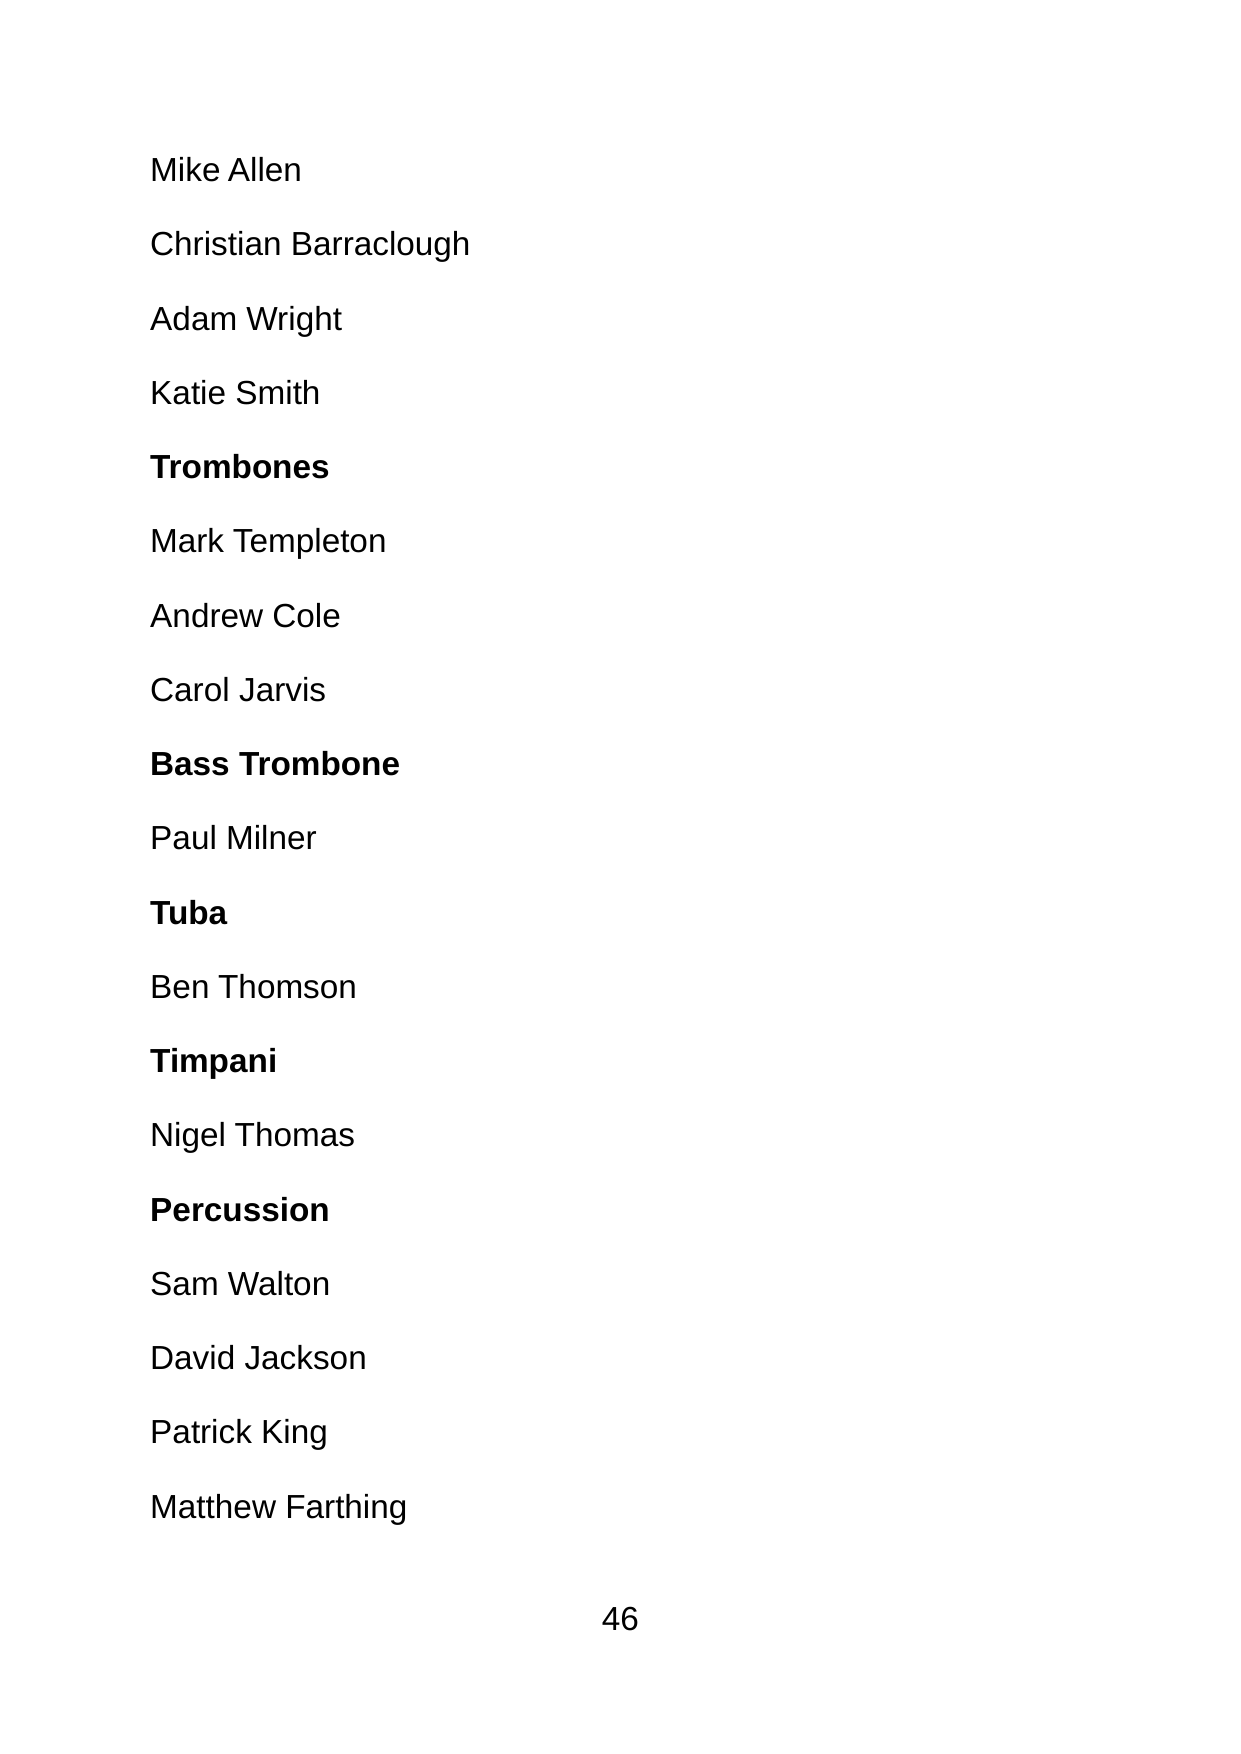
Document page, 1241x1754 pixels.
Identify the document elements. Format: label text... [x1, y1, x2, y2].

text Adam Wright [150, 298, 1090, 337]
text Andrew Cole [150, 596, 1090, 634]
text Paul Milner [150, 818, 1090, 857]
text Christian Barraclough [150, 224, 1090, 263]
text Sam Walton [150, 1264, 1090, 1302]
text Carol Jarvis [150, 670, 1090, 708]
text Tuba [150, 893, 1090, 931]
text David Jackson [150, 1338, 1090, 1377]
text Matthew Farthing [150, 1487, 1090, 1525]
text Trombones [150, 447, 1090, 486]
text Ben Thomson [150, 967, 1090, 1005]
text Katie Smith [150, 373, 1090, 411]
text Patrick King [150, 1413, 1090, 1451]
text Timpani [150, 1041, 1090, 1080]
text Percussion [150, 1190, 1090, 1228]
text Bass Trombone [150, 744, 1090, 783]
text Nigel Thomas [150, 1116, 1090, 1154]
text Mark Templeton [150, 521, 1090, 560]
text Mike Allen [150, 150, 1090, 188]
